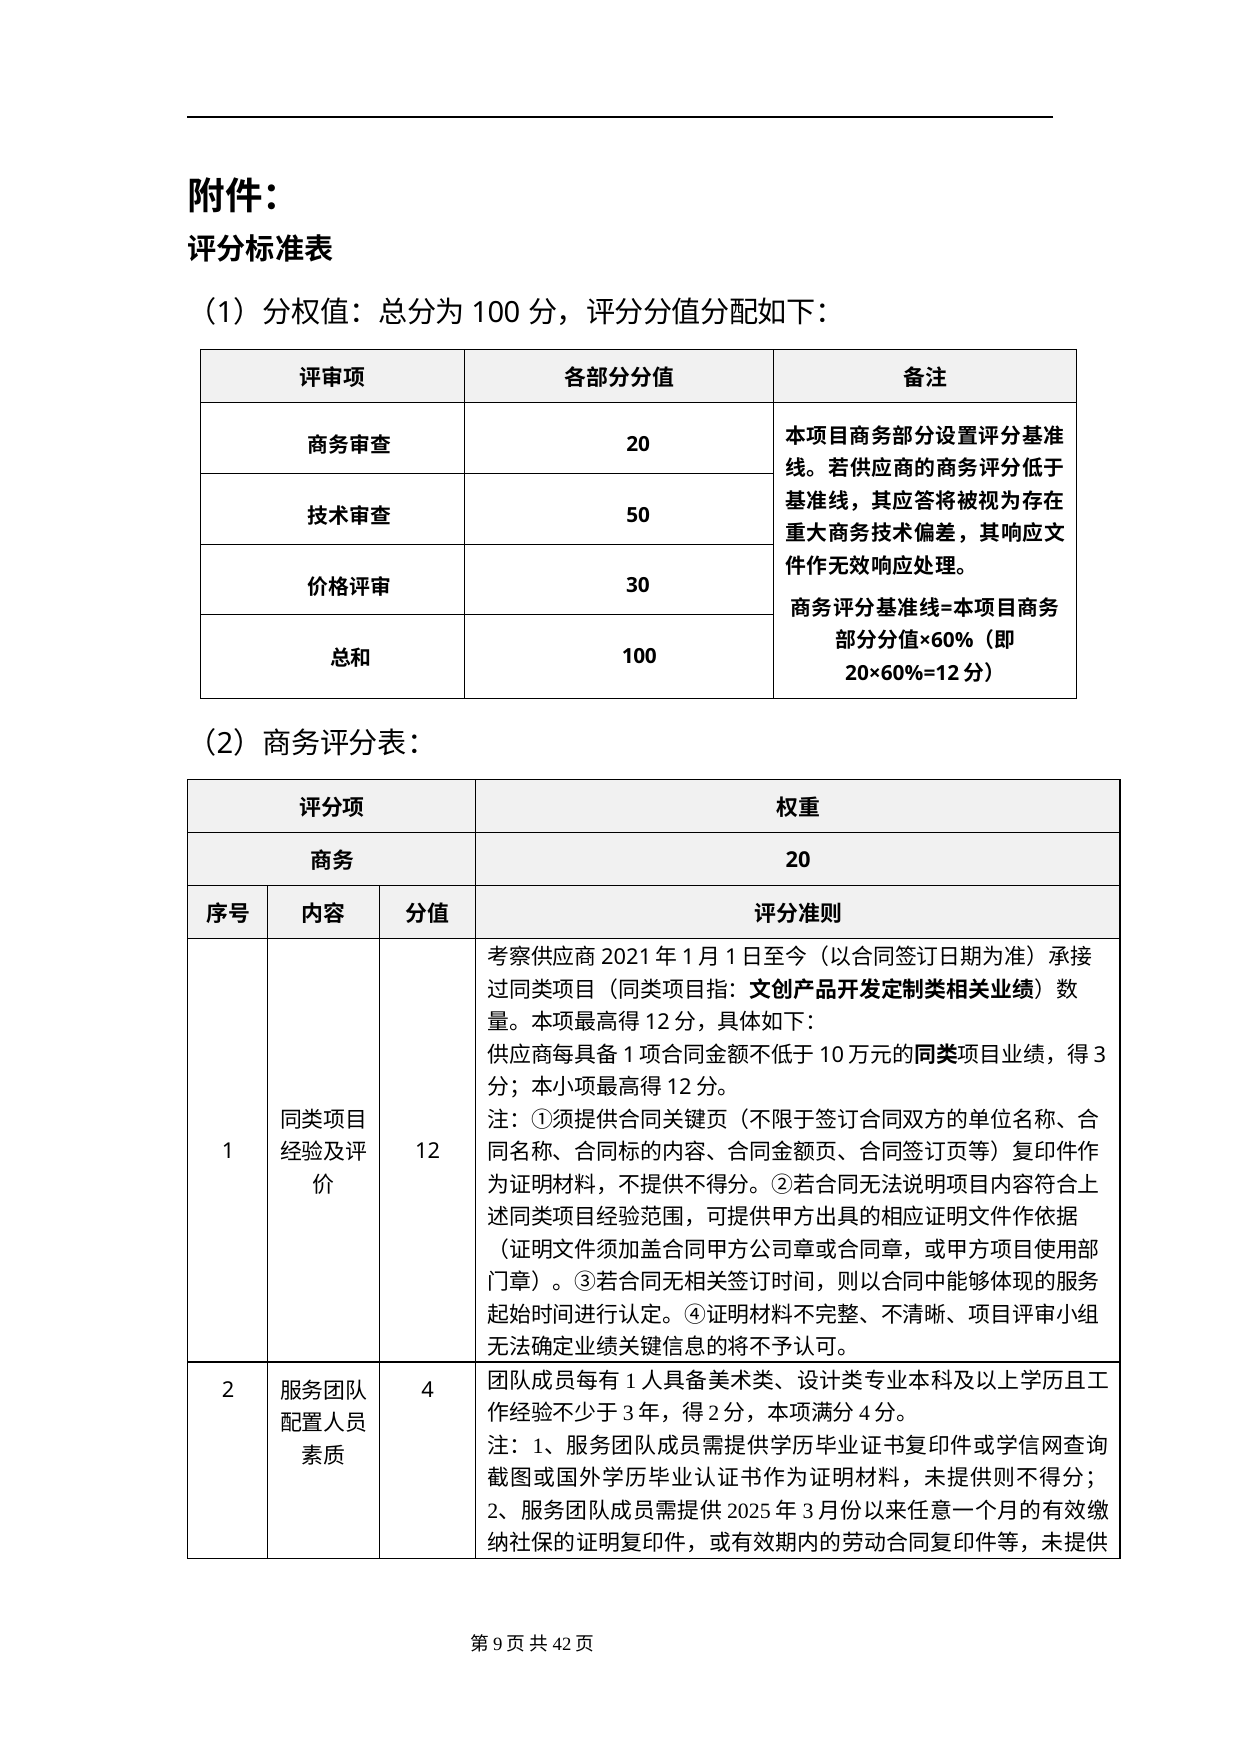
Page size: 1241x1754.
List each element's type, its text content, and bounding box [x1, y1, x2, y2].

table_header 评分项 [188, 780, 475, 832]
table_header 权重 [476, 780, 1119, 832]
table_cell 30 [465, 545, 773, 614]
table_cell 本项目商务部分设置评分基准线。若供应商的商务评分低于基准线，其应答将被视为存在重大商务技术偏差，其响应文件作无效响应处理。 商务评分基准线=本项目商务部分分值×60%（即20×60%=12分） [774, 403, 1076, 697]
table_cell 考察供应商2021年1月1日至今（以合同签订日期为准）承接过同类项目（同类项目指：文创产品开发定制类相关业绩）数量。本项最高得12分，具体如下： 供应商每具备1项合同金额不低于10万元的同类项目业绩，得3分；本小项最高得12分。 注：①须提供合同关键页（不限于签订合同双方的单位名称、合同名称、合同标的内容、合同金额页、合同签订页等）复印件作为证明材料，不提供不得分。②若合同无法说明项目内容符合上述同类项目经验范围，可提供甲方出具的相应证明文件作依据（证明文件须加盖合同甲方公司章或合同章，或甲方项目使用部门章）。③若合同无相关签订时间，则以合同中能够体现的服务起始时间进行认定。④证明材料不完整、不清晰、项目评审小组无法确定业绩关键信息的将不予认可。 [476, 939, 1119, 1361]
table_cell 20 [476, 833, 1119, 885]
table_cell 商务审查 [201, 403, 464, 473]
table_cell 同类项目经验及评价 [268, 939, 379, 1361]
table_cell 50 [465, 474, 773, 543]
text 附件： [187, 161, 1053, 226]
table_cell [476, 1363, 1119, 1557]
table_cell 总和 [201, 615, 464, 697]
table_cell 20 [465, 403, 773, 473]
table_header 备注 [774, 350, 1076, 402]
list （2）商务评分表： [187, 708, 1053, 773]
table_cell 12 [380, 939, 475, 1361]
table_header 各部分分值 [465, 350, 773, 402]
table_cell 4 [380, 1363, 475, 1557]
table_cell 100 [465, 615, 773, 697]
table_cell 价格评审 [201, 545, 464, 614]
table_cell 2 [188, 1363, 267, 1557]
table_cell 评分准则 [476, 886, 1119, 938]
table_cell 序号 [188, 886, 267, 938]
table_header 评审项 [201, 350, 464, 402]
list （1）分权值：总分为 100 分，评分分值分配如下： [187, 278, 1053, 343]
table_cell 1 [188, 939, 267, 1361]
table_cell 服务团队配置人员素质 [268, 1363, 379, 1557]
table_cell 技术审查 [201, 474, 464, 543]
table_cell 商务 [188, 833, 475, 885]
text 评分标准表 [187, 226, 1053, 268]
table_cell 分值 [380, 886, 475, 938]
table_cell 内容 [268, 886, 379, 938]
